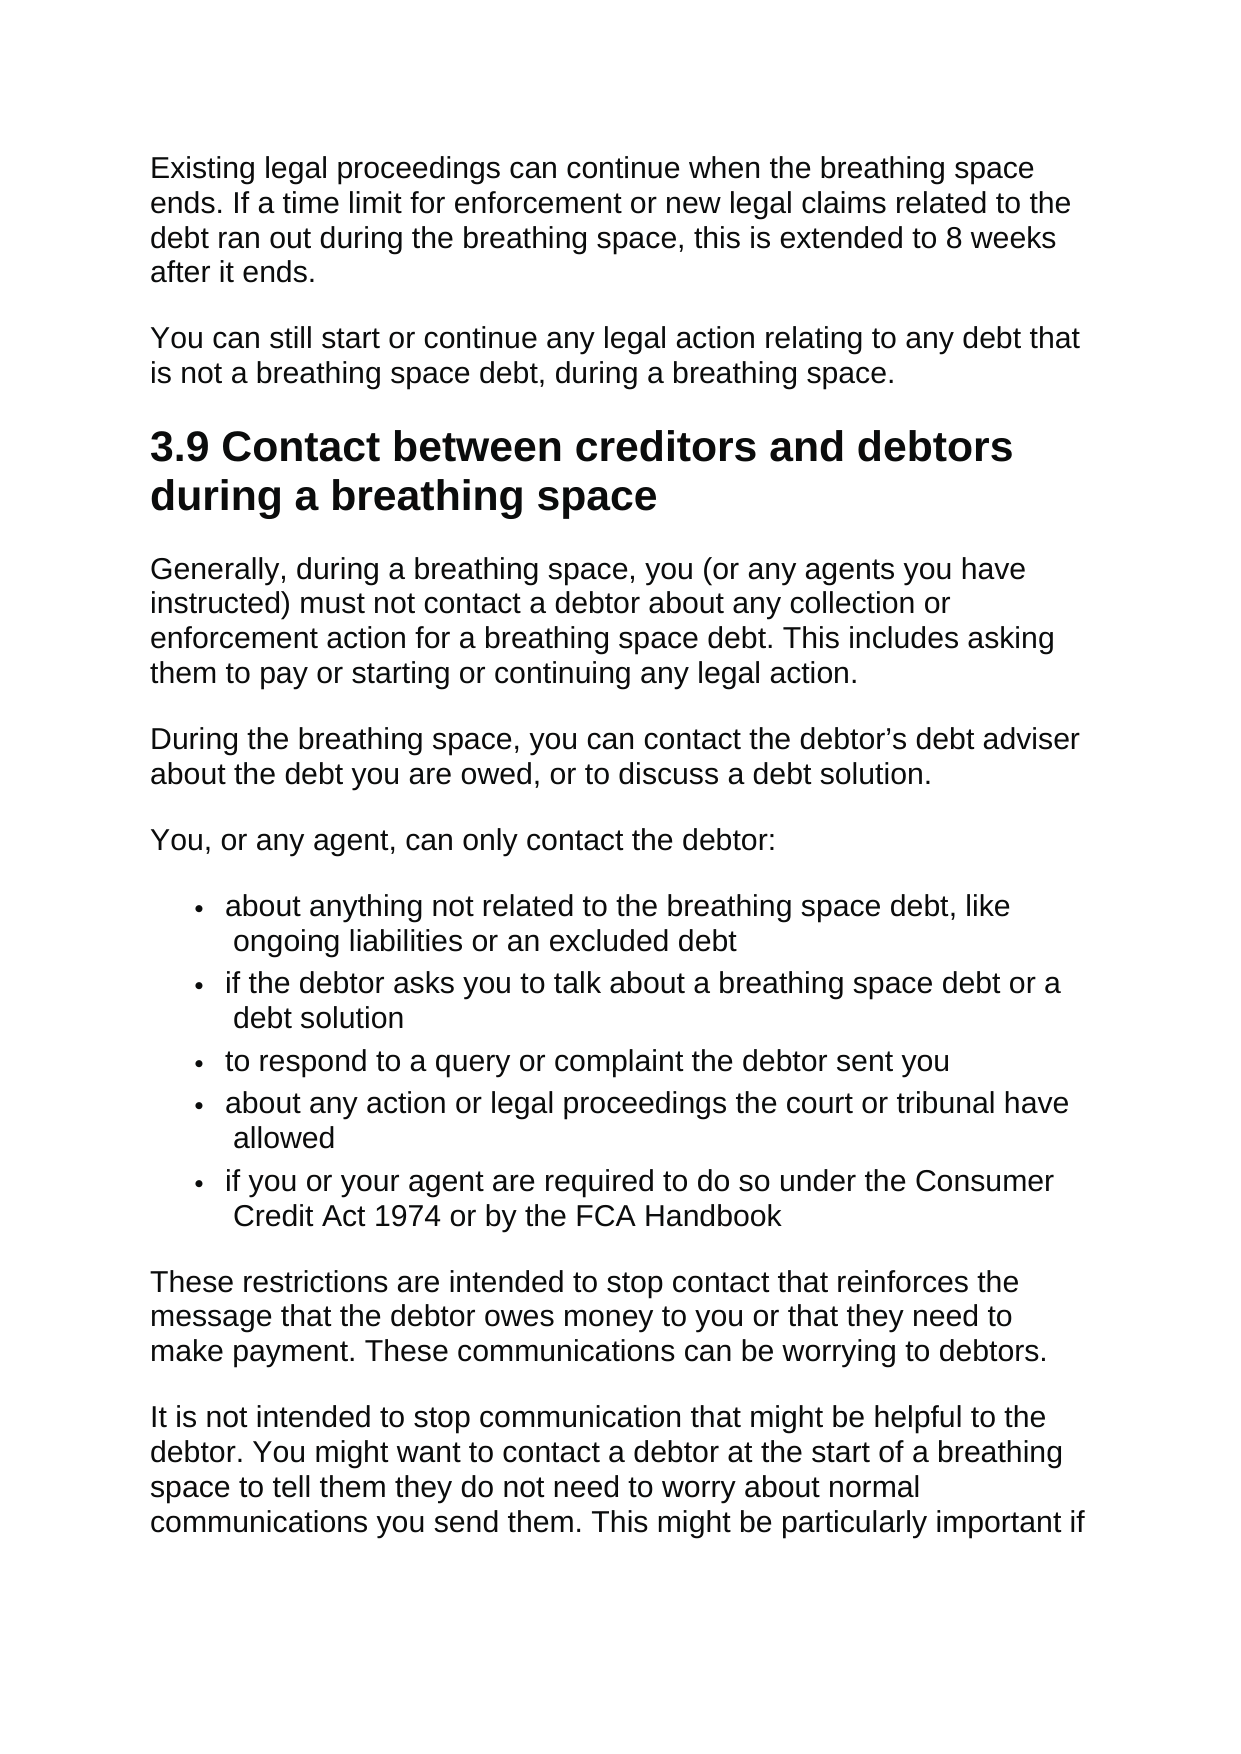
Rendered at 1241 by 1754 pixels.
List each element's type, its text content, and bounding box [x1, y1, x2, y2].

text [150, 1399, 1090, 1538]
text Generally, during a breathing space, you (or any agents you have instructed) must not contact a debtor about any collection or enforcement action for a breathing space debt. This includes asking them to pay or starting or continuing any legal action. [150, 551, 1090, 690]
list about anything not related to the breathing space debt, like ongoing liabilities or an excluded debt [195, 888, 1090, 957]
text Existing legal proceedings can continue when the breathing space ends. If a time limit for enforcement or new legal claims related to the debt ran out during the breathing space, this is extended to 8 weeks after it ends. [150, 150, 1090, 289]
text These restrictions are intended to stop contact that reinforces the message that the debtor owes money to you or that they need to make payment. These communications can be worrying to debtors. [150, 1263, 1090, 1368]
list if the debtor asks you to talk about a breathing space debt or a debt solution [195, 965, 1090, 1035]
list to respond to a query or complaint the debtor sent you [195, 1043, 1090, 1077]
text During the breathing space, you can contact the debtor’s debt adviser about the debt you are owed, or to discuss a debt solution. [150, 721, 1090, 791]
text You can still start or continue any legal action relating to any debt that is not a breathing space debt, during a breathing space. [150, 320, 1090, 390]
list about any action or legal proceedings the court or tribunal have allowed [195, 1085, 1090, 1155]
list if you or your agent are required to do so under the Consumer Credit Act 1974 or by the FCA Handbook [195, 1163, 1090, 1232]
text 3.9 Contact between creditors and debtors during a breathing space [150, 421, 1090, 519]
text You, or any agent, can only contact the debtor: [150, 822, 1090, 857]
